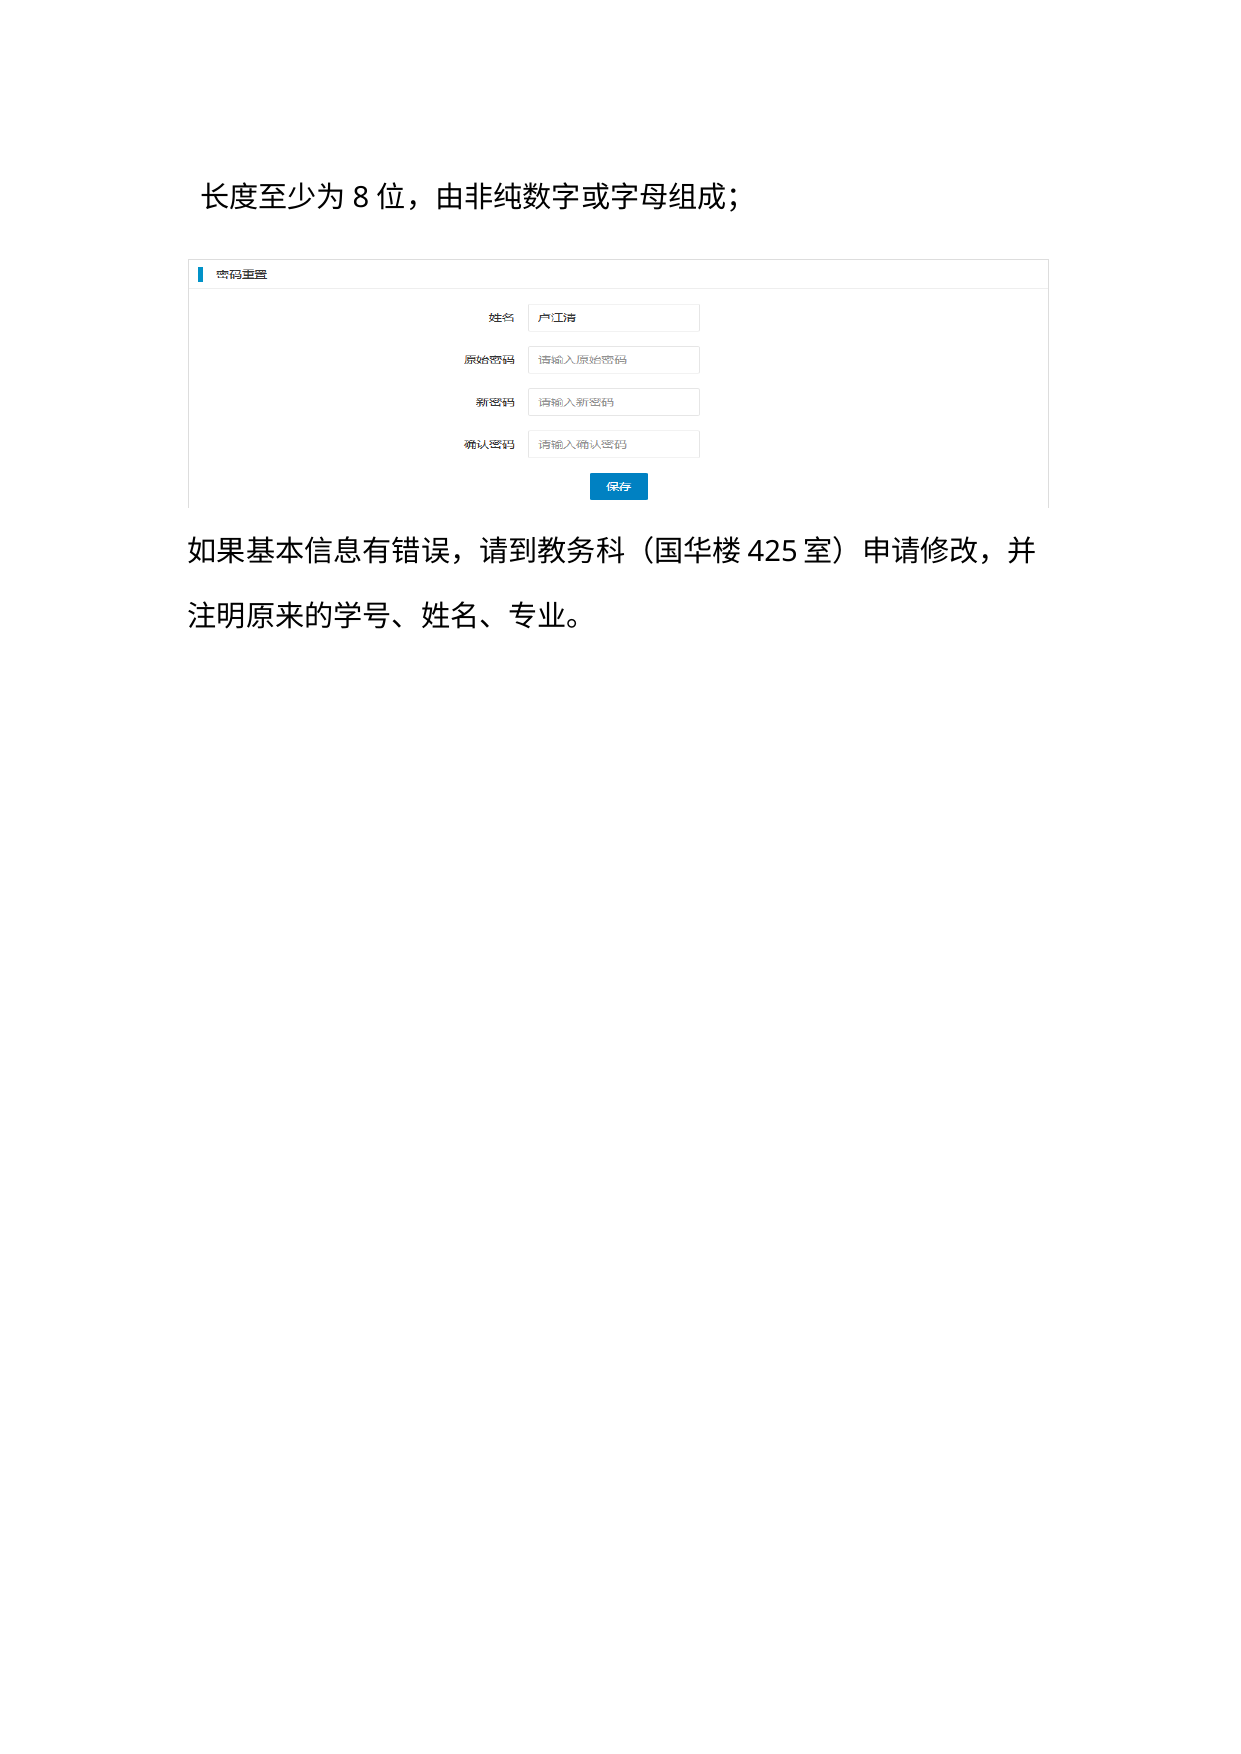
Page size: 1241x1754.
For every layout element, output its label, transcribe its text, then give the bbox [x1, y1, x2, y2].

text 如果基本信息有错误，请到教务科（国华楼425室）申请修改，并注明原来的学号、姓名、专业。 [187, 508, 1053, 712]
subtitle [200, 162, 1053, 227]
picture [187, 256, 1053, 508]
